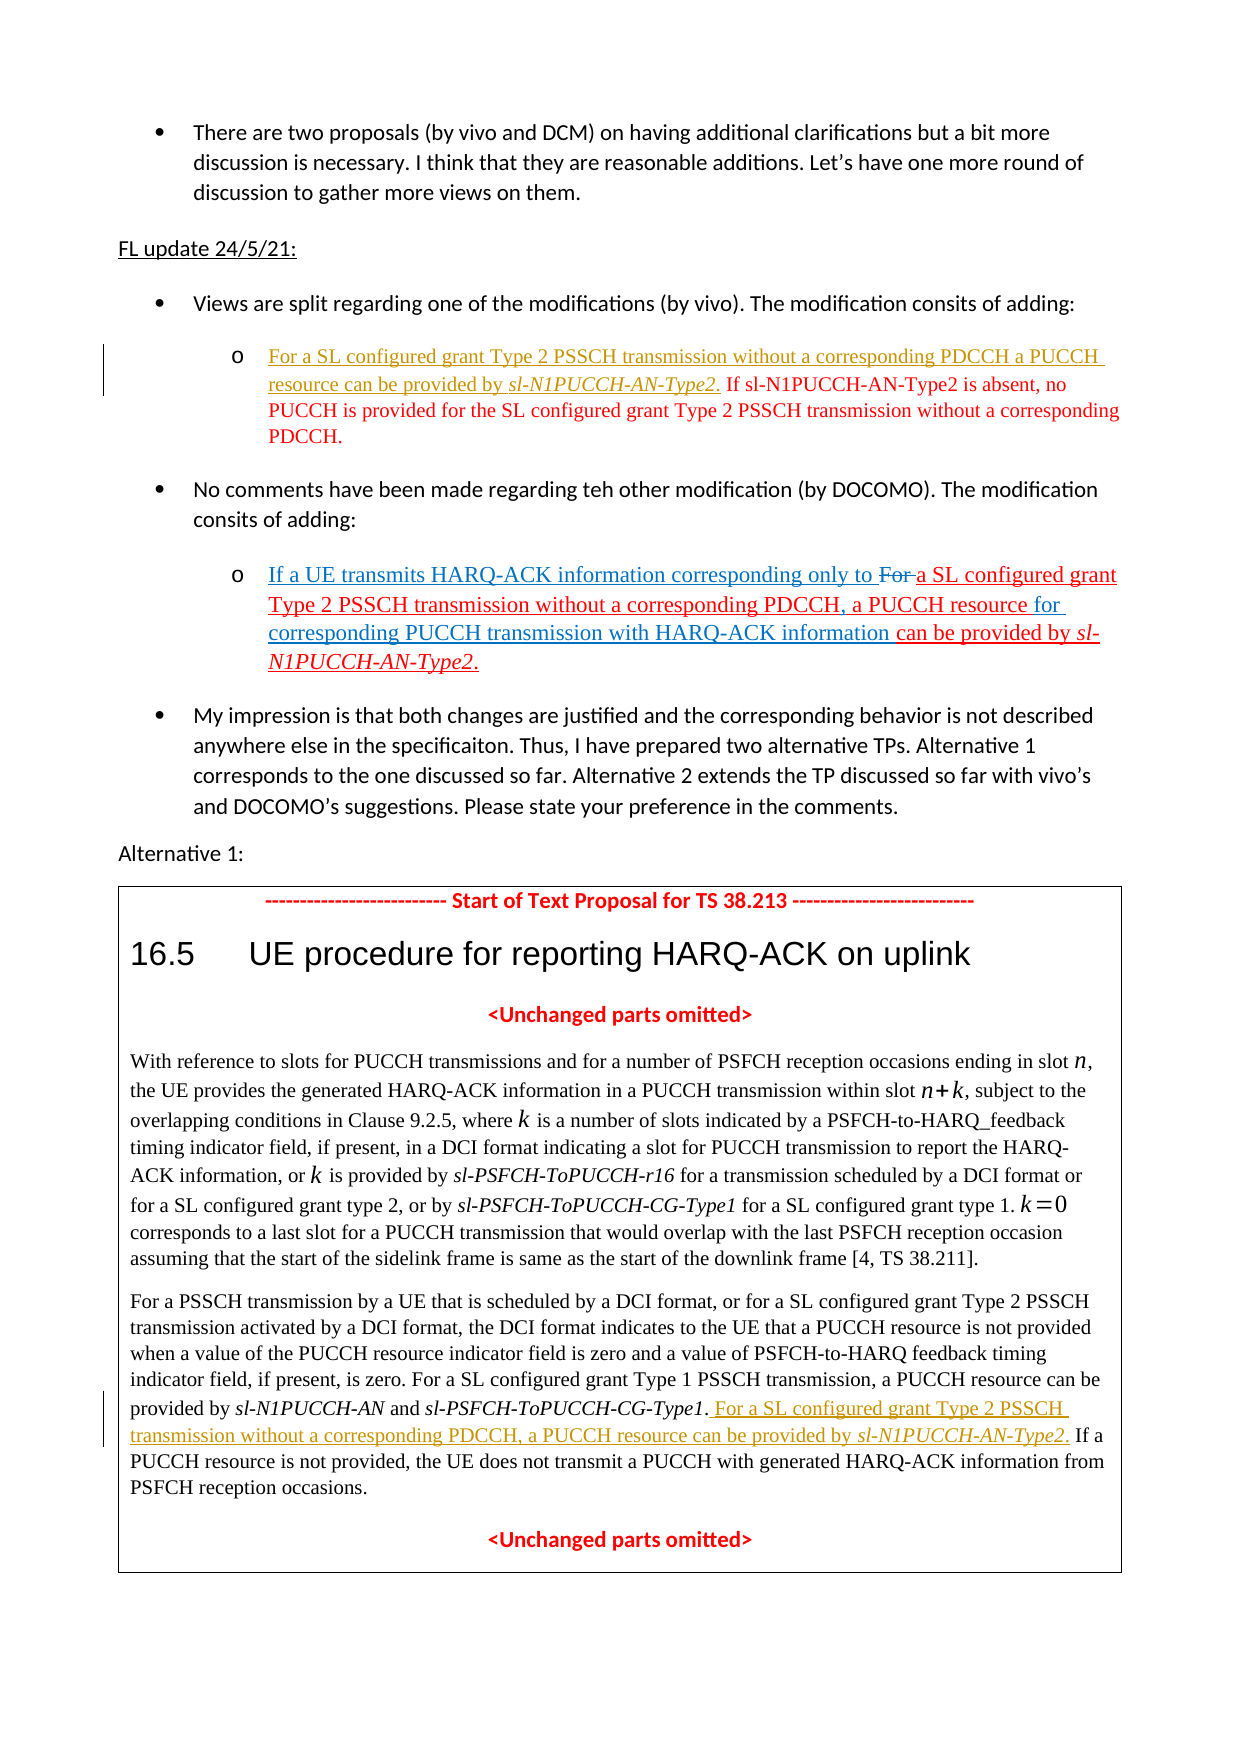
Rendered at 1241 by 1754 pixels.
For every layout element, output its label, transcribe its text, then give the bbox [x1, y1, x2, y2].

list There are two proposals (by vivo and DCM) on having additional clarifications but a bit more discussion is necessary. I think that they are reasonable additions. Let’s have one more round of discussion to gather more views on them. [156, 118, 1122, 207]
text FL update 24/5/21: [118, 234, 1122, 262]
list My impression is that both changes are justified and the corresponding behavior is not described anywhere else in the specificaiton. Thus, I have prepared two alternative TPs. Alternative 1 corresponds to the one discussed so far. Alternative 2 extends the TP discussed so far with vivo’s and DOCOMO’s suggestions. Please state your preference in the comments. [156, 701, 1122, 820]
list If a UE transmits HARQ-ACK information corresponding only to For a SL configured grant Type 2 PSSCH transmission without a corresponding PDCCH, a PUCCH resource for corresponding PUCCH transmission with HARQ-ACK information can be provided by sl-N1PUCCH-AN-Type2. [231, 561, 1122, 674]
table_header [119, 887, 1121, 1572]
list Views are split regarding one of the modifications (by vivo). The modification consits of adding: [156, 289, 1122, 317]
list If sl-N1PUCCH-AN-Type2 is absent, no PUCCH is provided for the SL configured grant Type 2 PSSCH transmission without a corresponding PDCCH. [231, 344, 1122, 448]
list No comments have been made regarding teh other modification (by DOCOMO). The modification consits of adding: [156, 475, 1122, 533]
text Alternative 1: [118, 839, 1122, 867]
